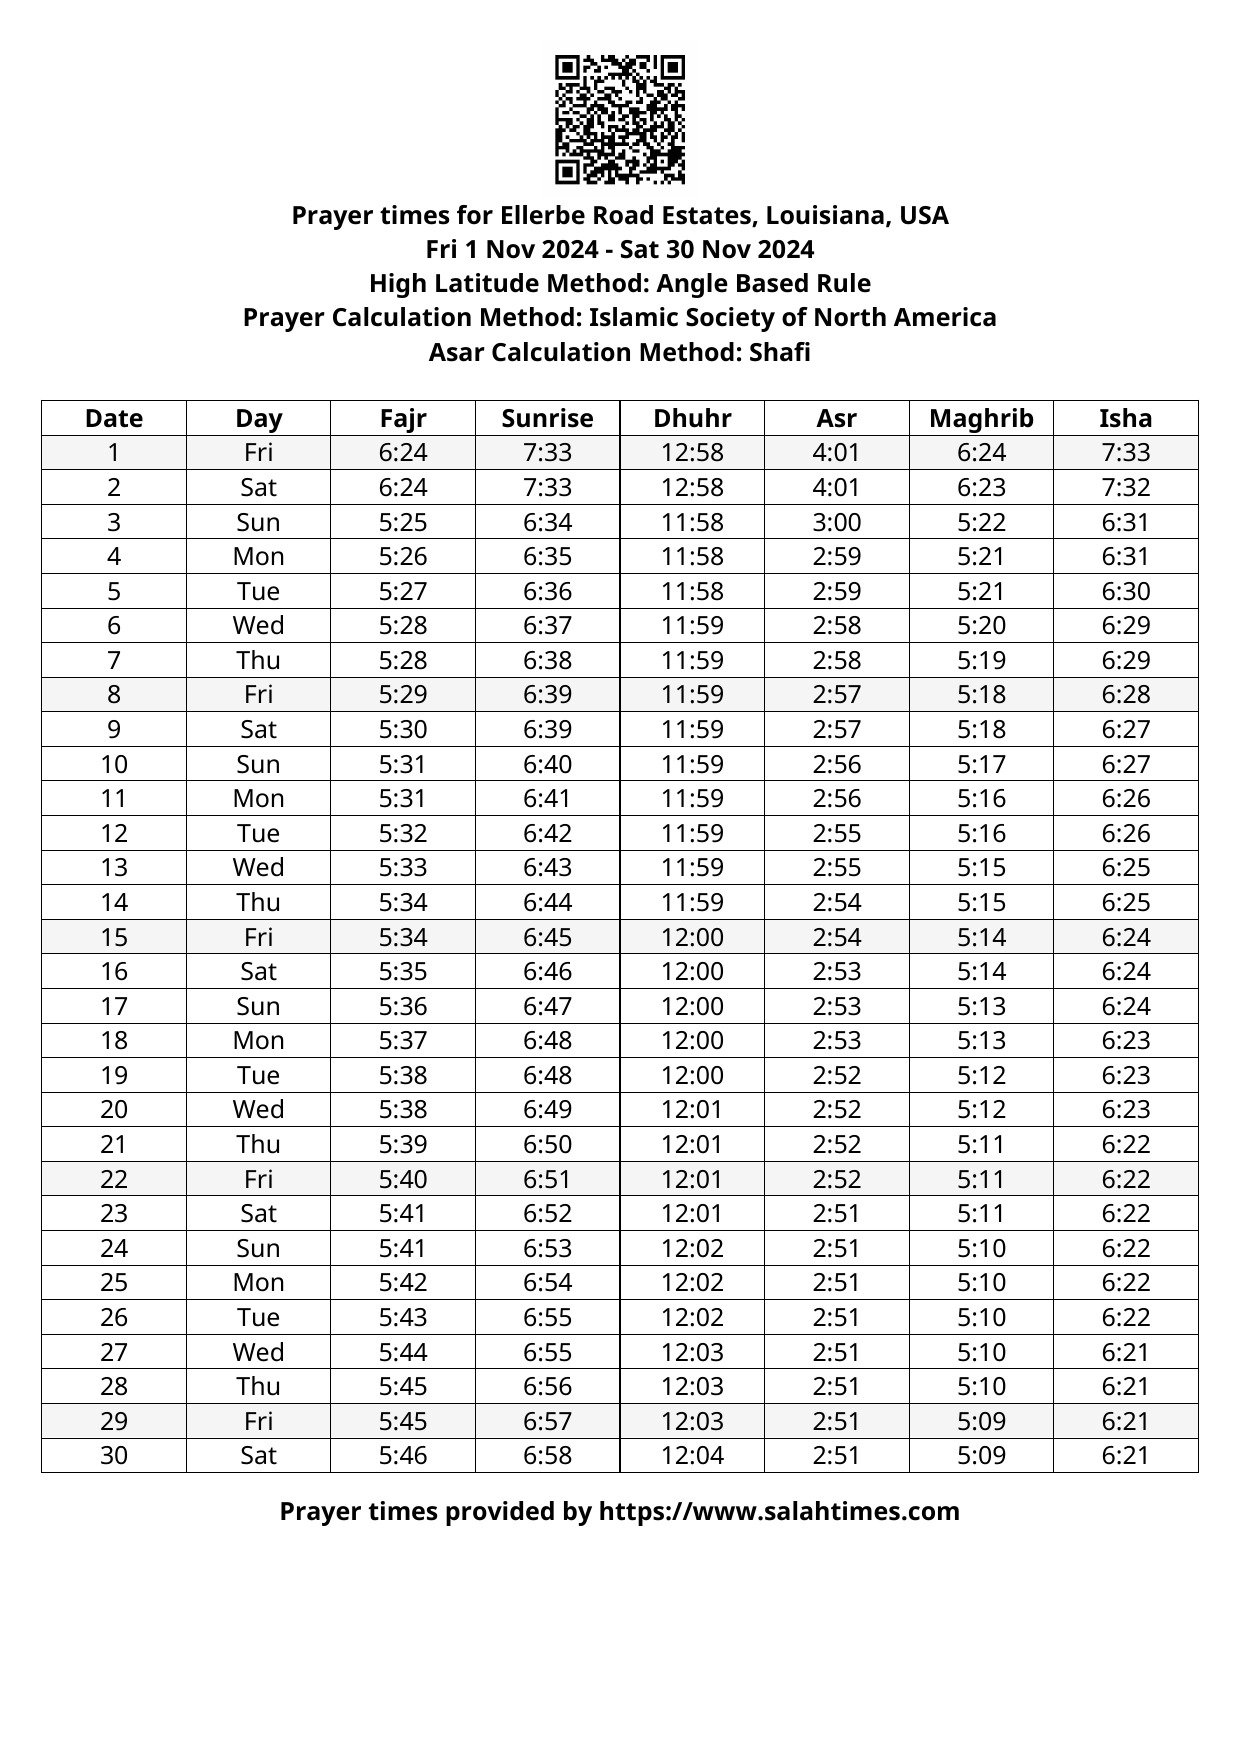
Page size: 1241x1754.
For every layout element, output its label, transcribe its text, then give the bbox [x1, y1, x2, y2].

table_cell 5:10 [910, 1300, 1053, 1334]
table_cell 5:40 [331, 1162, 475, 1195]
table_cell 2:55 [765, 851, 909, 884]
table_cell 6:31 [1054, 539, 1198, 573]
table_cell 6:52 [476, 1196, 619, 1230]
table_cell 2:59 [765, 574, 909, 607]
table_cell 12:00 [621, 954, 764, 988]
table_cell 4:01 [765, 436, 909, 469]
table_cell 2:58 [765, 609, 909, 642]
table_header Fajr [331, 401, 475, 434]
table_cell Thu [187, 1127, 330, 1161]
table_cell 5:22 [910, 505, 1053, 538]
table_cell 5:18 [910, 712, 1053, 746]
table_cell 12:01 [621, 1127, 764, 1161]
table_cell 5:36 [331, 989, 475, 1022]
table_cell 6:23 [1054, 1093, 1198, 1126]
table_cell 11:59 [621, 712, 764, 746]
table_cell 13 [42, 851, 186, 884]
table_cell Fri [187, 1162, 330, 1195]
table_cell 5:26 [331, 539, 475, 573]
table_cell 4 [42, 539, 186, 573]
table_cell 5:31 [331, 781, 475, 815]
table_cell 11:58 [621, 505, 764, 538]
table_cell 6:55 [476, 1300, 619, 1334]
table_cell 2:51 [765, 1266, 909, 1299]
table_cell 5:13 [910, 989, 1053, 1022]
table_cell 5:19 [910, 643, 1053, 677]
table_cell 12:02 [621, 1266, 764, 1299]
table_cell 2:53 [765, 989, 909, 1022]
table_cell 5:45 [331, 1404, 475, 1437]
table_cell 6:41 [476, 781, 619, 815]
table_cell 18 [42, 1024, 186, 1057]
table_cell 19 [42, 1058, 186, 1092]
table_cell 6:39 [476, 678, 619, 711]
table_cell 2:51 [765, 1439, 909, 1472]
table_cell Fri [187, 920, 330, 953]
table_cell 12:02 [621, 1300, 764, 1334]
table_cell 12:03 [621, 1404, 764, 1437]
table_cell 2:51 [765, 1335, 909, 1368]
table_cell 5:13 [910, 1024, 1053, 1057]
table_cell 12:00 [621, 1058, 764, 1092]
table_cell 12:03 [621, 1369, 764, 1403]
table_cell Wed [187, 851, 330, 884]
table_cell 6:27 [1054, 712, 1198, 746]
table_cell 5:41 [331, 1231, 475, 1264]
table_cell 6:43 [476, 851, 619, 884]
table_cell 6:24 [331, 436, 475, 469]
table_cell 5:34 [331, 920, 475, 953]
table_cell 6:24 [1054, 989, 1198, 1022]
table_cell 5:44 [331, 1335, 475, 1368]
table_cell 27 [42, 1335, 186, 1368]
table_cell Mon [187, 781, 330, 815]
text Fri 1 Nov 2024 - Sat 30 Nov 2024 [42, 232, 1198, 266]
table_cell 28 [42, 1369, 186, 1403]
table_cell 5:25 [331, 505, 475, 538]
table_cell Sun [187, 747, 330, 780]
table_cell 6:25 [1054, 885, 1198, 919]
table_cell Sat [187, 1439, 330, 1472]
table_header Dhuhr [621, 401, 764, 434]
table_cell 3:00 [765, 505, 909, 538]
table_cell 2:51 [765, 1300, 909, 1334]
table_cell 11:59 [621, 851, 764, 884]
table_cell 12:58 [621, 470, 764, 504]
table_cell 6:21 [1054, 1369, 1198, 1403]
table_cell 5:43 [331, 1300, 475, 1334]
table_cell 2:55 [765, 816, 909, 849]
table_header Day [187, 401, 330, 434]
table_cell 5:10 [910, 1231, 1053, 1264]
table_cell Fri [187, 1404, 330, 1437]
table_cell Mon [187, 1024, 330, 1057]
table_cell 5:10 [910, 1266, 1053, 1299]
table_cell 2:51 [765, 1231, 909, 1264]
table_cell 2:54 [765, 920, 909, 953]
table_cell 5 [42, 574, 186, 607]
table_cell 6:46 [476, 954, 619, 988]
table_cell 5:12 [910, 1093, 1053, 1126]
table_cell 6:31 [1054, 505, 1198, 538]
table_cell 6:28 [1054, 678, 1198, 711]
table_cell Sat [187, 1196, 330, 1230]
table_cell 12:01 [621, 1196, 764, 1230]
table_cell 6:21 [1054, 1404, 1198, 1437]
table_cell 6:35 [476, 539, 619, 573]
table_cell 2:51 [765, 1196, 909, 1230]
table_cell 12:00 [621, 989, 764, 1022]
table_cell 6:26 [1054, 816, 1198, 849]
table_cell 5:15 [910, 851, 1053, 884]
table_cell Thu [187, 885, 330, 919]
text Asar Calculation Method: Shafi [42, 334, 1198, 368]
table_cell 6:22 [1054, 1300, 1198, 1334]
table_cell 2:58 [765, 643, 909, 677]
table_cell 6:55 [476, 1335, 619, 1368]
table_cell 6:21 [1054, 1335, 1198, 1368]
table_cell 6:23 [1054, 1024, 1198, 1057]
table_cell Sat [187, 712, 330, 746]
table_cell 11:59 [621, 781, 764, 815]
table_cell 6:51 [476, 1162, 619, 1195]
table_cell 5:37 [331, 1024, 475, 1057]
table_cell Wed [187, 1335, 330, 1368]
table_cell Tue [187, 1300, 330, 1334]
table_cell 5:17 [910, 747, 1053, 780]
table_cell 6:21 [1054, 1439, 1198, 1472]
table_cell Thu [187, 643, 330, 677]
table_cell Sun [187, 1231, 330, 1264]
table_cell 5:14 [910, 954, 1053, 988]
table_cell 11 [42, 781, 186, 815]
table_header Isha [1054, 401, 1198, 434]
table_cell 12:00 [621, 920, 764, 953]
table_cell 6:48 [476, 1024, 619, 1057]
table_cell 6:22 [1054, 1162, 1198, 1195]
table_cell 5:30 [331, 712, 475, 746]
table_cell 11:59 [621, 747, 764, 780]
table_cell 6:23 [1054, 1058, 1198, 1092]
table_cell 2:56 [765, 781, 909, 815]
table_cell 6:50 [476, 1127, 619, 1161]
table_cell 12:01 [621, 1093, 764, 1126]
table_cell 7:33 [1054, 436, 1198, 469]
table_header Date [42, 401, 186, 434]
table_cell 6:37 [476, 609, 619, 642]
table_cell 11:58 [621, 539, 764, 573]
table_cell 7:33 [476, 470, 619, 504]
table_cell 5:38 [331, 1093, 475, 1126]
table_cell 11:59 [621, 609, 764, 642]
table_cell 14 [42, 885, 186, 919]
table_cell 7 [42, 643, 186, 677]
table_cell 2:52 [765, 1127, 909, 1161]
picture [542, 41, 699, 198]
table_cell 5:21 [910, 539, 1053, 573]
table_cell 5:09 [910, 1404, 1053, 1437]
table_cell Tue [187, 574, 330, 607]
table_cell 5:15 [910, 885, 1053, 919]
table_header Maghrib [910, 401, 1053, 434]
table_cell 22 [42, 1162, 186, 1195]
table_cell 2:57 [765, 712, 909, 746]
table_cell 5:20 [910, 609, 1053, 642]
table_cell 2:56 [765, 747, 909, 780]
table_cell Wed [187, 1093, 330, 1126]
table_cell 6:58 [476, 1439, 619, 1472]
table_cell 2:52 [765, 1058, 909, 1092]
table_cell 2:52 [765, 1093, 909, 1126]
text Prayer times provided by https://www.salahtimes.com [42, 1494, 1198, 1528]
table_cell 6:56 [476, 1369, 619, 1403]
table_cell 6:54 [476, 1266, 619, 1299]
table_cell 5:46 [331, 1439, 475, 1472]
table_cell 3 [42, 505, 186, 538]
table_cell 6:24 [910, 436, 1053, 469]
table_cell 5:27 [331, 574, 475, 607]
table_cell 5:10 [910, 1369, 1053, 1403]
table_cell 5:10 [910, 1335, 1053, 1368]
table_header Asr [765, 401, 909, 434]
table_cell 6 [42, 609, 186, 642]
table_cell 6:23 [910, 470, 1053, 504]
table_cell 6:47 [476, 989, 619, 1022]
table_cell 26 [42, 1300, 186, 1334]
table_cell 6:42 [476, 816, 619, 849]
table_cell 6:24 [331, 470, 475, 504]
table_cell 16 [42, 954, 186, 988]
table_cell Sat [187, 954, 330, 988]
table_cell 12:01 [621, 1162, 764, 1195]
table_cell 5:11 [910, 1127, 1053, 1161]
table_cell Mon [187, 539, 330, 573]
table_cell 6:24 [1054, 954, 1198, 988]
table_cell 6:38 [476, 643, 619, 677]
table_header Sunrise [476, 401, 619, 434]
table_cell 5:21 [910, 574, 1053, 607]
table_cell 24 [42, 1231, 186, 1264]
table_cell 5:28 [331, 609, 475, 642]
table_cell 5:41 [331, 1196, 475, 1230]
table_cell 11:58 [621, 574, 764, 607]
table_cell 5:28 [331, 643, 475, 677]
table_cell 5:35 [331, 954, 475, 988]
table_cell Fri [187, 436, 330, 469]
table_cell 6:22 [1054, 1127, 1198, 1161]
table_cell 11:59 [621, 816, 764, 849]
table_cell 5:42 [331, 1266, 475, 1299]
table_cell 6:27 [1054, 747, 1198, 780]
table_cell 21 [42, 1127, 186, 1161]
table_cell 9 [42, 712, 186, 746]
table_cell Thu [187, 1369, 330, 1403]
table_cell 6:36 [476, 574, 619, 607]
table_cell 2:59 [765, 539, 909, 573]
table_cell 6:39 [476, 712, 619, 746]
table_cell 12:00 [621, 1024, 764, 1057]
table_cell 6:22 [1054, 1266, 1198, 1299]
table_cell 6:44 [476, 885, 619, 919]
table_cell 2:57 [765, 678, 909, 711]
table_cell Tue [187, 816, 330, 849]
table_cell 6:25 [1054, 851, 1198, 884]
table_cell 5:32 [331, 816, 475, 849]
table_cell 12:02 [621, 1231, 764, 1264]
table_cell 5:29 [331, 678, 475, 711]
table_cell Wed [187, 609, 330, 642]
table_cell 5:16 [910, 816, 1053, 849]
table_cell Sun [187, 989, 330, 1022]
table_cell 7:32 [1054, 470, 1198, 504]
table_cell Tue [187, 1058, 330, 1092]
table_cell 2 [42, 470, 186, 504]
table_cell Mon [187, 1266, 330, 1299]
table_cell 5:38 [331, 1058, 475, 1092]
table_cell 5:14 [910, 920, 1053, 953]
table_cell 29 [42, 1404, 186, 1437]
table_cell 6:22 [1054, 1231, 1198, 1264]
table_cell 8 [42, 678, 186, 711]
table_cell 1 [42, 436, 186, 469]
table_cell 6:34 [476, 505, 619, 538]
table_cell 11:59 [621, 678, 764, 711]
table_cell 2:52 [765, 1162, 909, 1195]
table_cell 6:40 [476, 747, 619, 780]
table_cell 5:12 [910, 1058, 1053, 1092]
table_cell 6:53 [476, 1231, 619, 1264]
table_cell Sun [187, 505, 330, 538]
table_cell 6:22 [1054, 1196, 1198, 1230]
table_cell 2:54 [765, 885, 909, 919]
table_cell 6:48 [476, 1058, 619, 1092]
table_cell 5:18 [910, 678, 1053, 711]
table_cell 12:03 [621, 1335, 764, 1368]
table_cell 12:04 [621, 1439, 764, 1472]
table_cell 6:49 [476, 1093, 619, 1126]
table_cell 11:59 [621, 885, 764, 919]
table_cell 5:33 [331, 851, 475, 884]
table_cell 6:45 [476, 920, 619, 953]
table_cell 6:30 [1054, 574, 1198, 607]
table_cell Sat [187, 470, 330, 504]
table_cell 11:59 [621, 643, 764, 677]
table_cell 2:53 [765, 954, 909, 988]
table_cell 7:33 [476, 436, 619, 469]
table_cell 6:26 [1054, 781, 1198, 815]
table_cell Fri [187, 678, 330, 711]
table_cell 4:01 [765, 470, 909, 504]
table_cell 5:11 [910, 1162, 1053, 1195]
text High Latitude Method: Angle Based Rule [42, 266, 1198, 300]
table_cell 5:11 [910, 1196, 1053, 1230]
table_cell 2:51 [765, 1369, 909, 1403]
table_cell 5:09 [910, 1439, 1053, 1472]
table_cell 12:58 [621, 436, 764, 469]
table_cell 2:53 [765, 1024, 909, 1057]
text Prayer Calculation Method: Islamic Society of North America [42, 300, 1198, 334]
table_cell 20 [42, 1093, 186, 1126]
table_cell 15 [42, 920, 186, 953]
table_cell 2:51 [765, 1404, 909, 1437]
table_cell 6:29 [1054, 643, 1198, 677]
table_cell 5:31 [331, 747, 475, 780]
table_cell 10 [42, 747, 186, 780]
table_cell 23 [42, 1196, 186, 1230]
table_cell 5:45 [331, 1369, 475, 1403]
table_cell 5:16 [910, 781, 1053, 815]
table_cell 6:29 [1054, 609, 1198, 642]
table_cell 17 [42, 989, 186, 1022]
table_cell 30 [42, 1439, 186, 1472]
text Prayer times for Ellerbe Road Estates, Louisiana, USA [42, 198, 1198, 232]
table_cell 6:24 [1054, 920, 1198, 953]
table_cell 12 [42, 816, 186, 849]
table_cell 25 [42, 1266, 186, 1299]
table_cell 5:34 [331, 885, 475, 919]
table_cell 5:39 [331, 1127, 475, 1161]
table_cell 6:57 [476, 1404, 619, 1437]
